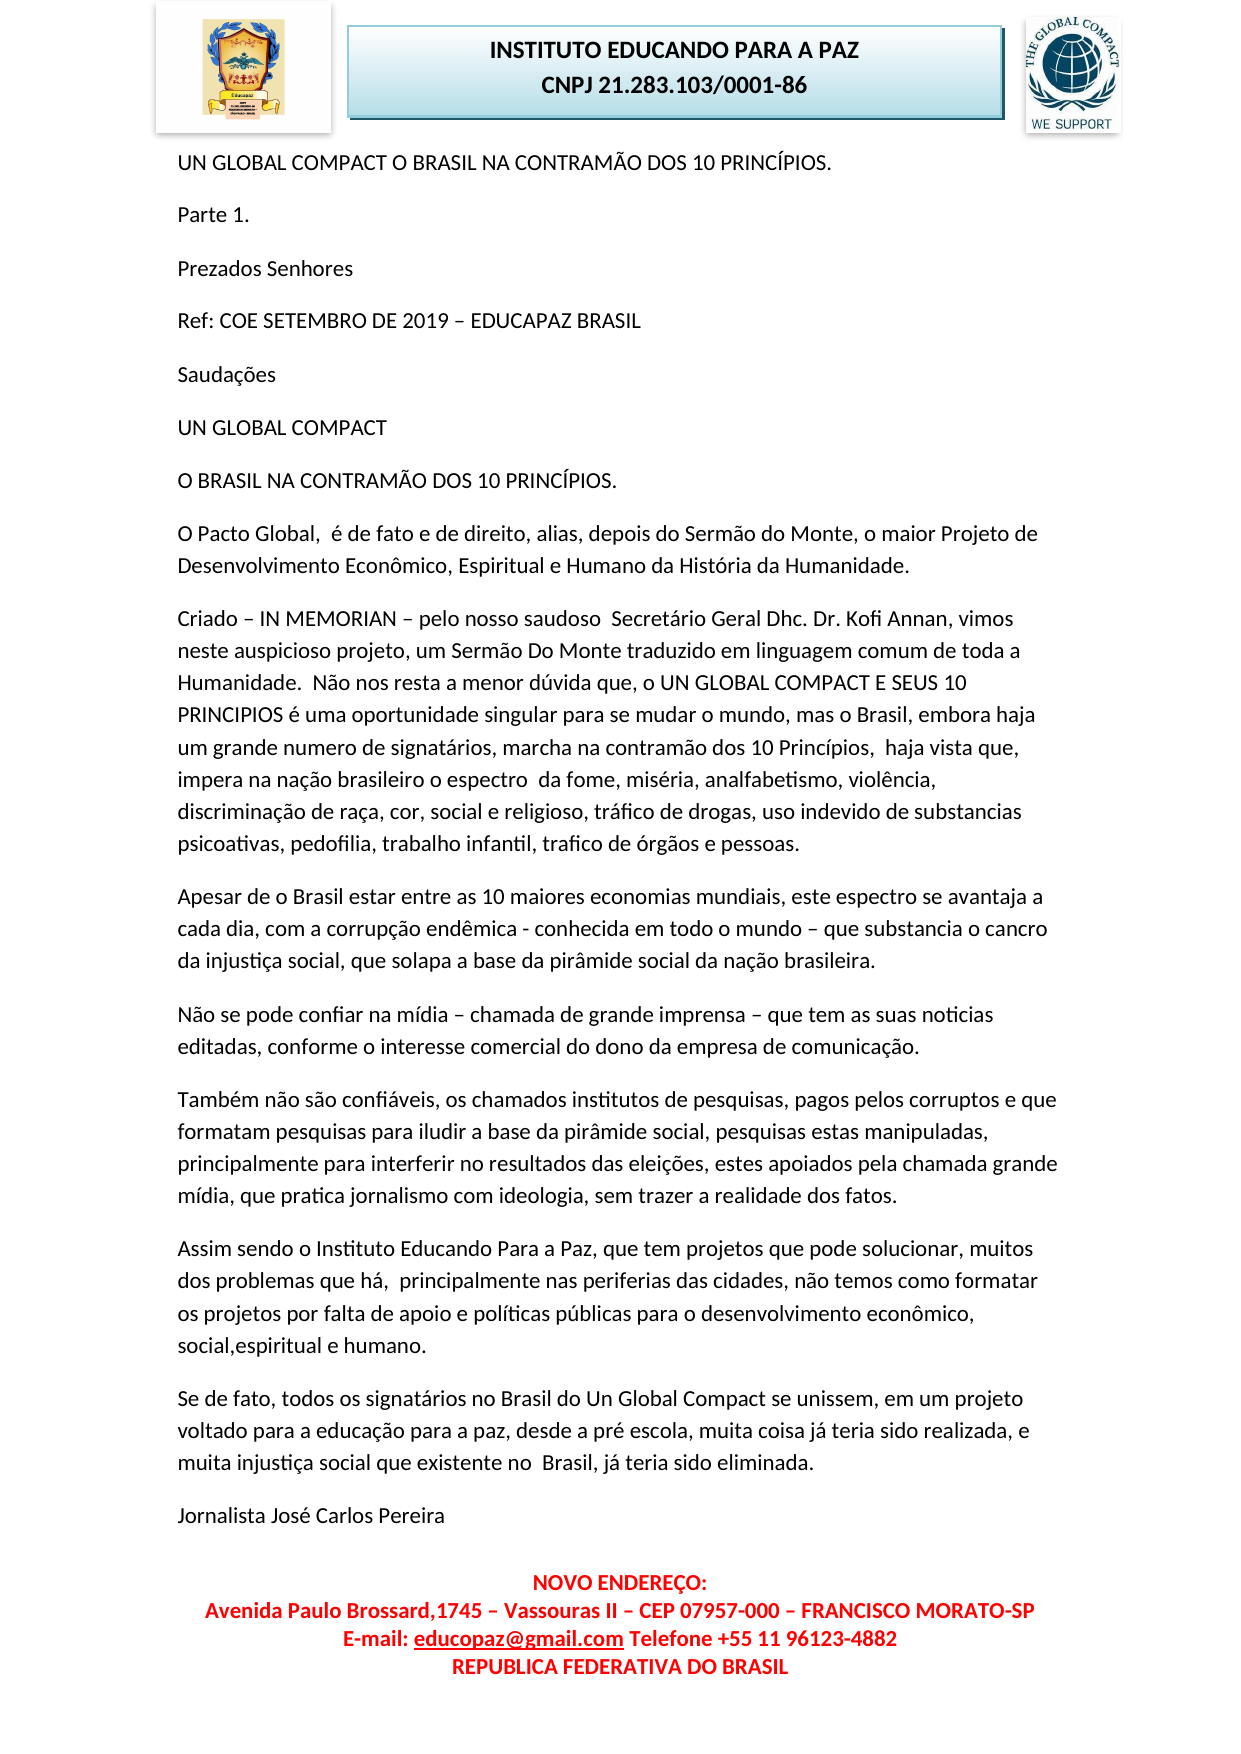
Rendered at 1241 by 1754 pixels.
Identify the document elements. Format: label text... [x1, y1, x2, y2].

picture [156, 1, 331, 133]
text Se de fato, todos os signatários no Brasil do Un Global Compact se unissem, em um projeto voltado para a educação para a paz, desde a pré escola, muita coisa já teria sido realizada, e muita injustiça social que existente no Brasil, já teria sido eliminada. [177, 1384, 1063, 1476]
text Apesar de o Brasil estar entre as 10 maiores economias mundiais, este espectro se avantaja a cada dia, com a corrupção endêmica - conhecida em todo o mundo – que substancia o cancro da injustiça social, que solapa a base da pirâmide social da nação brasileira. [177, 882, 1063, 975]
text Ref: COE SETEMBRO DE 2019 – EDUCAPAZ BRASIL [177, 307, 1063, 335]
text Prezados Senhores [177, 254, 1063, 282]
text Não se pode confiar na mídia – chamada de grande imprensa – que tem as suas noticias editadas, conforme o interesse comercial do dono da empresa de comunicação. [177, 1000, 1063, 1060]
text Jornalista José Carlos Pereira [177, 1501, 1063, 1529]
text UN GLOBAL COMPACT [177, 413, 1063, 441]
text O Pacto Global, é de fato e de direito, alias, depois do Sermão do Monte, o maior Projeto de Desenvolvimento Econômico, Espiritual e Humano da História da Humanidade. [177, 519, 1063, 579]
text Também não são confiáveis, os chamados institutos de pesquisas, pagos pelos corruptos e que formatam pesquisas para iludir a base da pirâmide social, pesquisas estas manipuladas, principalmente para interferir no resultados das eleições, estes apoiados pela chamada grande mídia, que pratica jornalismo com ideologia, sem trazer a realidade dos fatos. [177, 1085, 1063, 1209]
text Criado – IN MEMORIAN – pelo nosso saudoso Secretário Geral Dhc. Dr. Kofi Annan, vimos neste auspicioso projeto, um Sermão Do Monte traduzido em linguagem comum de toda a Humanidade. Não nos resta a menor dúvida que, o UN GLOBAL COMPACT E SEUS 10 PRINCIPIOS é uma oportunidade singular para se mudar o mundo, mas o Brasil, embora haja um grande numero de signatários, marcha na contramão dos 10 Princípios, haja vista que, impera na nação brasileiro o espectro da fome, miséria, analfabetismo, violência, discriminação de raça, cor, social e religioso, tráfico de drogas, uso indevido de substancias psicoativas, pedofilia, trabalho infantil, trafico de órgãos e pessoas. [177, 604, 1063, 857]
text Saudações [177, 360, 1063, 388]
text UN GLOBAL COMPACT O BRASIL NA CONTRAMÃO DOS 10 PRINCÍPIOS. [177, 148, 1063, 176]
text Assim sendo o Instituto Educando Para a Paz, que tem projetos que pode solucionar, muitos dos problemas que há, principalmente nas periferias das cidades, não temos como formatar os projetos por falta de apoio e políticas públicas para o desenvolvimento econômico, social,espiritual e humano. [177, 1234, 1063, 1359]
text O BRASIL NA CONTRAMÃO DOS 10 PRINCÍPIOS. [177, 466, 1063, 494]
text Parte 1. [177, 201, 1063, 229]
picture [1026, 17, 1121, 133]
